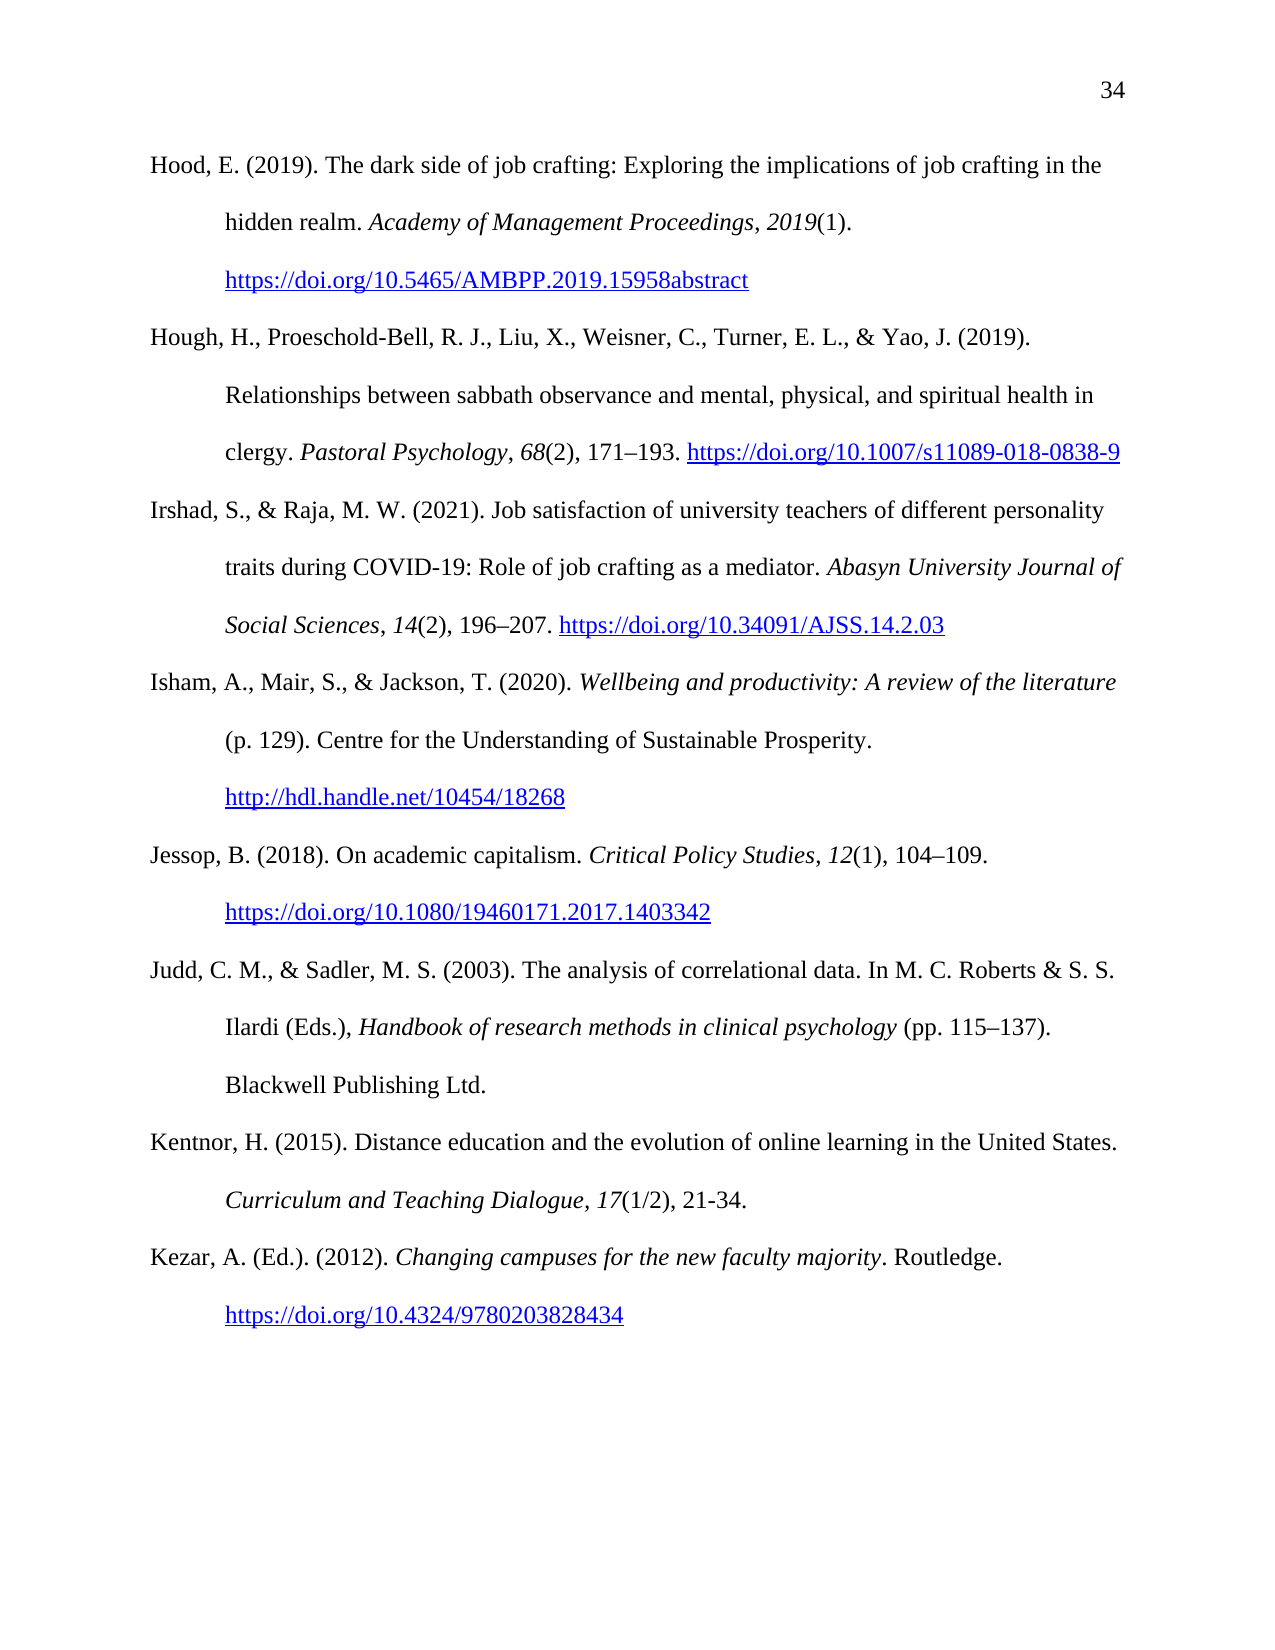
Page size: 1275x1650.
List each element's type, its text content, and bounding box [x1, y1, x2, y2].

text Hood, E. (2019). The dark side of job crafting: Exploring the implications of job crafting in the hidden realm. Academy of Management Proceedings, 2019(1). https://doi.org/10.5465/AMBPP.2019.15958abstract [150, 150, 1125, 294]
text Kentnor, H. (2015). Distance education and the evolution of online learning in the United States. Curriculum and Teaching Dialogue, 17(1/2), 21-34. [150, 1127, 1125, 1214]
text Hough, H., Proeschold-Bell, R. J., Liu, X., Weisner, C., Turner, E. L., & Yao, J. (2019). Relationships between sabbath observance and mental, physical, and spiritual health in clergy. Pastoral Psychology, 68(2), 171–193. https://doi.org/10.1007/s11089-018-0838-9 [150, 322, 1125, 466]
text Isham, A., Mair, S., & Jackson, T. (2020). Wellbeing and productivity: A review of the literature (p. 129). Centre for the Understanding of Sustainable Prosperity. http://hdl.handle.net/10454/18268 [150, 667, 1125, 811]
text Jessop, B. (2018). On academic capitalism. Critical Policy Studies, 12(1), 104–109. https://doi.org/10.1080/19460171.2017.1403342 [150, 840, 1125, 926]
text Irshad, S., & Raja, M. W. (2021). Job satisfaction of university teachers of different personality traits during COVID-19: Role of job crafting as a mediator. Abasyn University Journal of Social Sciences, 14(2), 196–207. https://doi.org/10.34091/AJSS.14.2.03 [150, 495, 1125, 639]
text Kezar, A. (Ed.). (2012). Changing campuses for the new faculty majority. Routledge. https://doi.org/10.4324/9780203828434 [150, 1242, 1125, 1329]
text Judd, C. M., & Sadler, M. S. (2003). The analysis of correlational data. In M. C. Roberts & S. S. Ilardi (Eds.), Handbook of research methods in clinical psychology (pp. 115–137). Blackwell Publishing Ltd. [150, 955, 1125, 1099]
